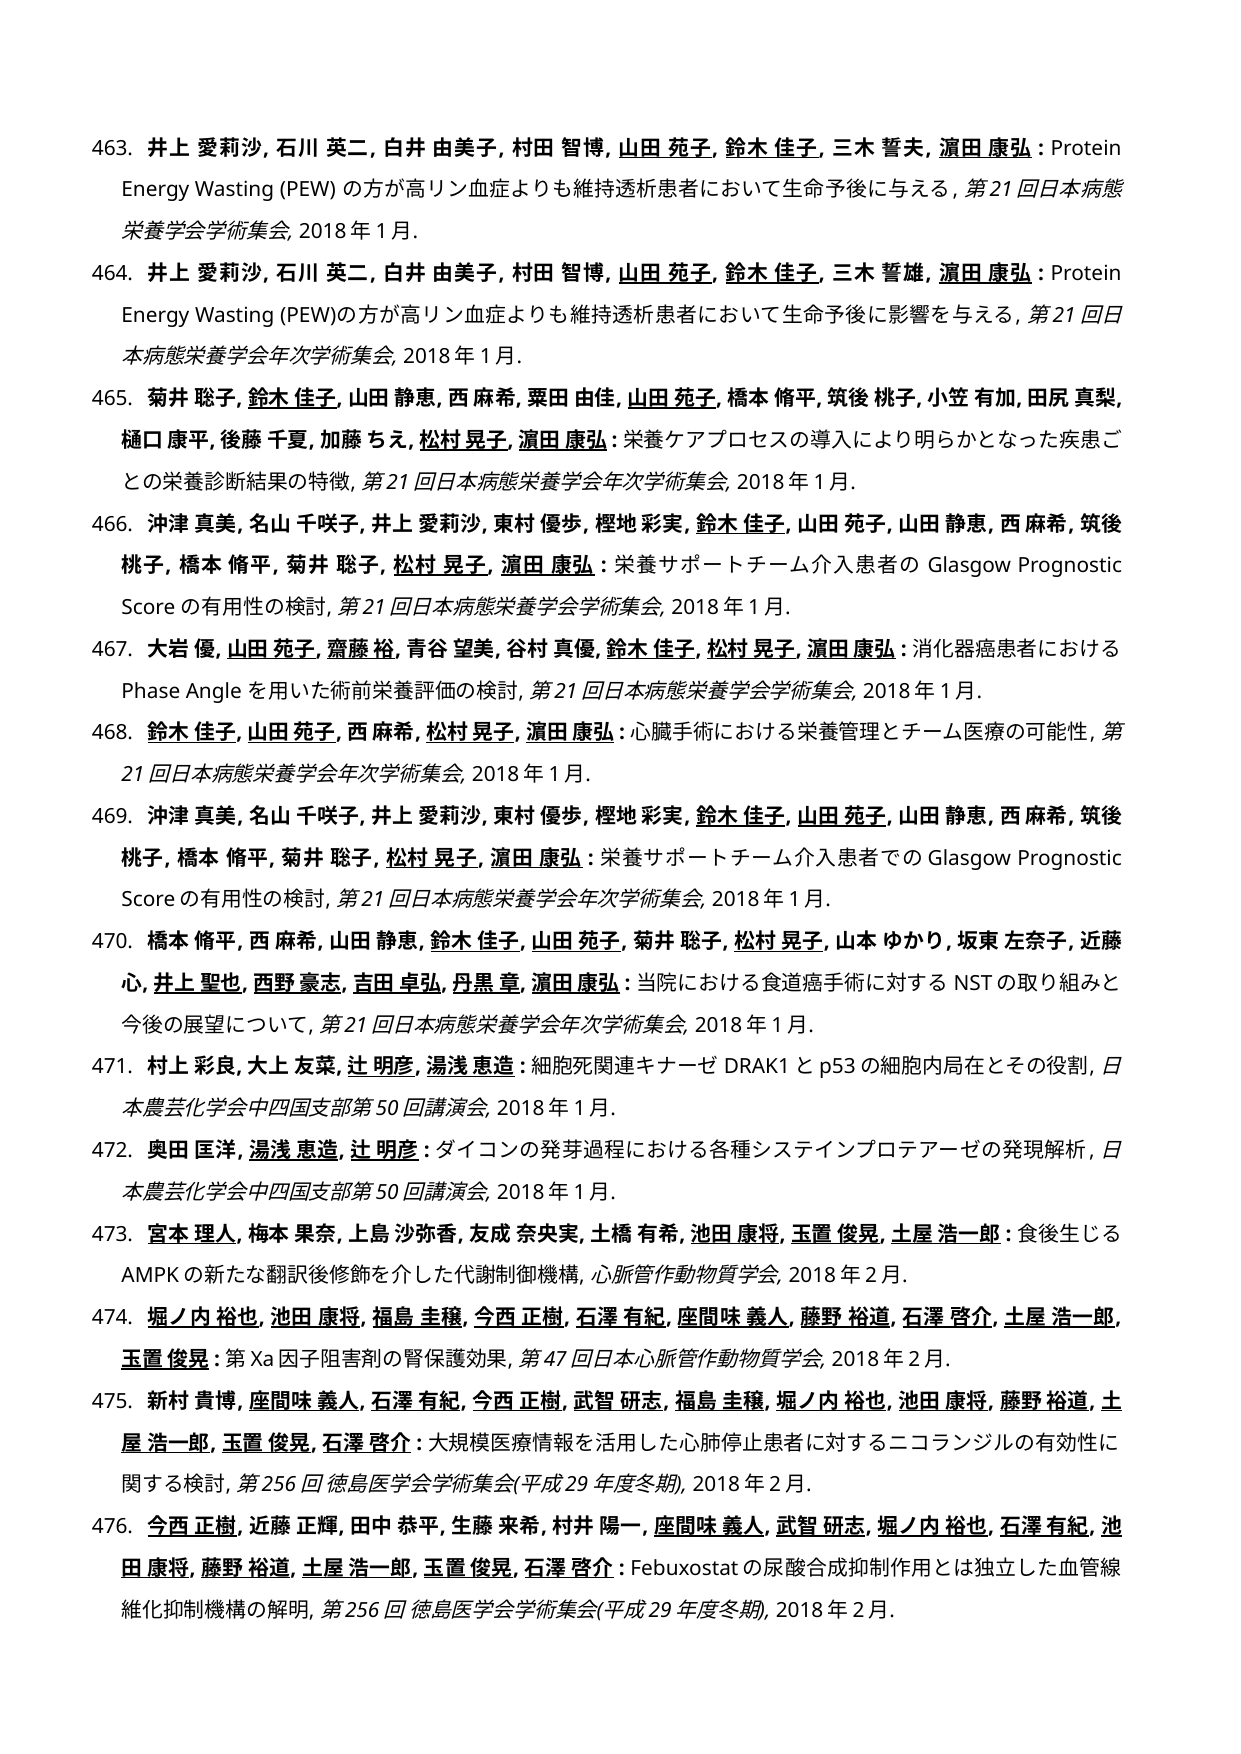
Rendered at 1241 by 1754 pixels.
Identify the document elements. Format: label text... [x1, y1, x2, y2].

list 大岩 優, 山田 苑子, 齋藤 裕, 青谷 望美, 谷村 真優, 鈴木 佳子, 松村 晃子, 濵田 康弘 : 消化器癌患者における Phase Angle を用いた術前栄養評価の検討, 第21回日本病態栄養学会学術集会, 2018年1月. [92, 626, 1122, 710]
list 沖津 真美, 名山 千咲子, 井上 愛莉沙, 東村 優歩, 樫地 彩実, 鈴木 佳子, 山田 苑子, 山田 静恵, 西 麻希, 筑後 桃子, 橋本 脩平, 菊井 聡子, 松村 晃子, 濵田 康弘 : 栄養サポートチーム介入患者の Glasgow Prognostic Score の有用性の検討, 第21回日本病態栄養学会学術集会, 2018年1月. [92, 501, 1122, 626]
list 堀ノ内 裕也, 池田 康将, 福島 圭穣, 今西 正樹, 石澤 有紀, 座間味 義人, 藤野 裕道, 石澤 啓介, 土屋 浩一郎, 玉置 俊晃 : 第Xa因子阻害剤の腎保護効果, 第47回日本心脈管作動物質学会, 2018年2月. [92, 1295, 1122, 1378]
list 鈴木 佳子, 山田 苑子, 西 麻希, 松村 晃子, 濵田 康弘 : 心臓手術における栄養管理とチーム医療の可能性, 第21回日本病態栄養学会年次学術集会, 2018年1月. [92, 710, 1122, 793]
list 今西 正樹, 近藤 正輝, 田中 恭平, 生藤 来希, 村井 陽一, 座間味 義人, 武智 研志, 堀ノ内 裕也, 石澤 有紀, 池田 康将, 藤野 裕道, 土屋 浩一郎, 玉置 俊晃, 石澤 啓介 : Febuxostatの尿酸合成抑制作用とは独立した血管線維化抑制機構の解明, 第256回 徳島医学会学術集会(平成29年度冬期), 2018年2月. [92, 1503, 1122, 1629]
list 橋本 脩平, 西 麻希, 山田 静恵, 鈴木 佳子, 山田 苑子, 菊井 聡子, 松村 晃子, 山本 ゆかり, 坂東 左奈子, 近藤 心, 井上 聖也, 西野 豪志, 吉田 卓弘, 丹黒 章, 濵田 康弘 : 当院における食道癌手術に対するNSTの取り組みと今後の展望について, 第21回日本病態栄養学会年次学術集会, 2018年1月. [92, 919, 1122, 1044]
list 新村 貴博, 座間味 義人, 石澤 有紀, 今西 正樹, 武智 研志, 福島 圭穣, 堀ノ内 裕也, 池田 康将, 藤野 裕道, 土屋 浩一郎, 玉置 俊晃, 石澤 啓介 : 大規模医療情報を活用した心肺停止患者に対するニコランジルの有効性に関する検討, 第256回 徳島医学会学術集会(平成29年度冬期), 2018年2月. [92, 1378, 1122, 1503]
list 菊井 聡子, 鈴木 佳子, 山田 静恵, 西 麻希, 粟田 由佳, 山田 苑子, 橋本 脩平, 筑後 桃子, 小笠 有加, 田尻 真梨, 樋口 康平, 後藤 千夏, 加藤 ちえ, 松村 晃子, 濵田 康弘 : 栄養ケアプロセスの導入により明らかとなった疾患ごとの栄養診断結果の特徴, 第21回日本病態栄養学会年次学術集会, 2018年1月. [92, 376, 1122, 501]
list 奥田 匡洋, 湯浅 恵造, 辻 明彦 : ダイコンの発芽過程における各種システインプロテアーゼの発現解析, 日本農芸化学会中四国支部第50回講演会, 2018年1月. [92, 1128, 1122, 1211]
list 井上 愛莉沙, 石川 英二, 白井 由美子, 村田 智博, 山田 苑子, 鈴木 佳子, 三木 誓夫, 濵田 康弘 : Protein Energy Wasting (PEW) の方が高リン血症よりも維持透析患者において生命予後に与える, 第21回日本病態栄養学会学術集会, 2018年1月. [92, 125, 1122, 250]
list 井上 愛莉沙, 石川 英二, 白井 由美子, 村田 智博, 山田 苑子, 鈴木 佳子, 三木 誓雄, 濵田 康弘 : Protein Energy Wasting (PEW)の方が高リン血症よりも維持透析患者において生命予後に影響を与える, 第21回日本病態栄養学会年次学術集会, 2018年1月. [92, 250, 1122, 376]
list 村上 彩良, 大上 友菜, 辻 明彦, 湯浅 恵造 : 細胞死関連キナーゼDRAK1とp53の細胞内局在とその役割, 日本農芸化学会中四国支部第50回講演会, 2018年1月. [92, 1044, 1122, 1128]
list 宮本 理人, 梅本 果奈, 上島 沙弥香, 友成 奈央実, 土橋 有希, 池田 康将, 玉置 俊晃, 土屋 浩一郎 : 食後生じるAMPKの新たな翻訳後修飾を介した代謝制御機構, 心脈管作動物質学会, 2018年2月. [92, 1211, 1122, 1295]
list 沖津 真美, 名山 千咲子, 井上 愛莉沙, 東村 優歩, 樫地 彩実, 鈴木 佳子, 山田 苑子, 山田 静恵, 西 麻希, 筑後 桃子, 橋本 脩平, 菊井 聡子, 松村 晃子, 濵田 康弘 : 栄養サポートチーム介入患者でのGlasgow Prognostic Scoreの有用性の検討, 第21回日本病態栄養学会年次学術集会, 2018年1月. [92, 793, 1122, 919]
